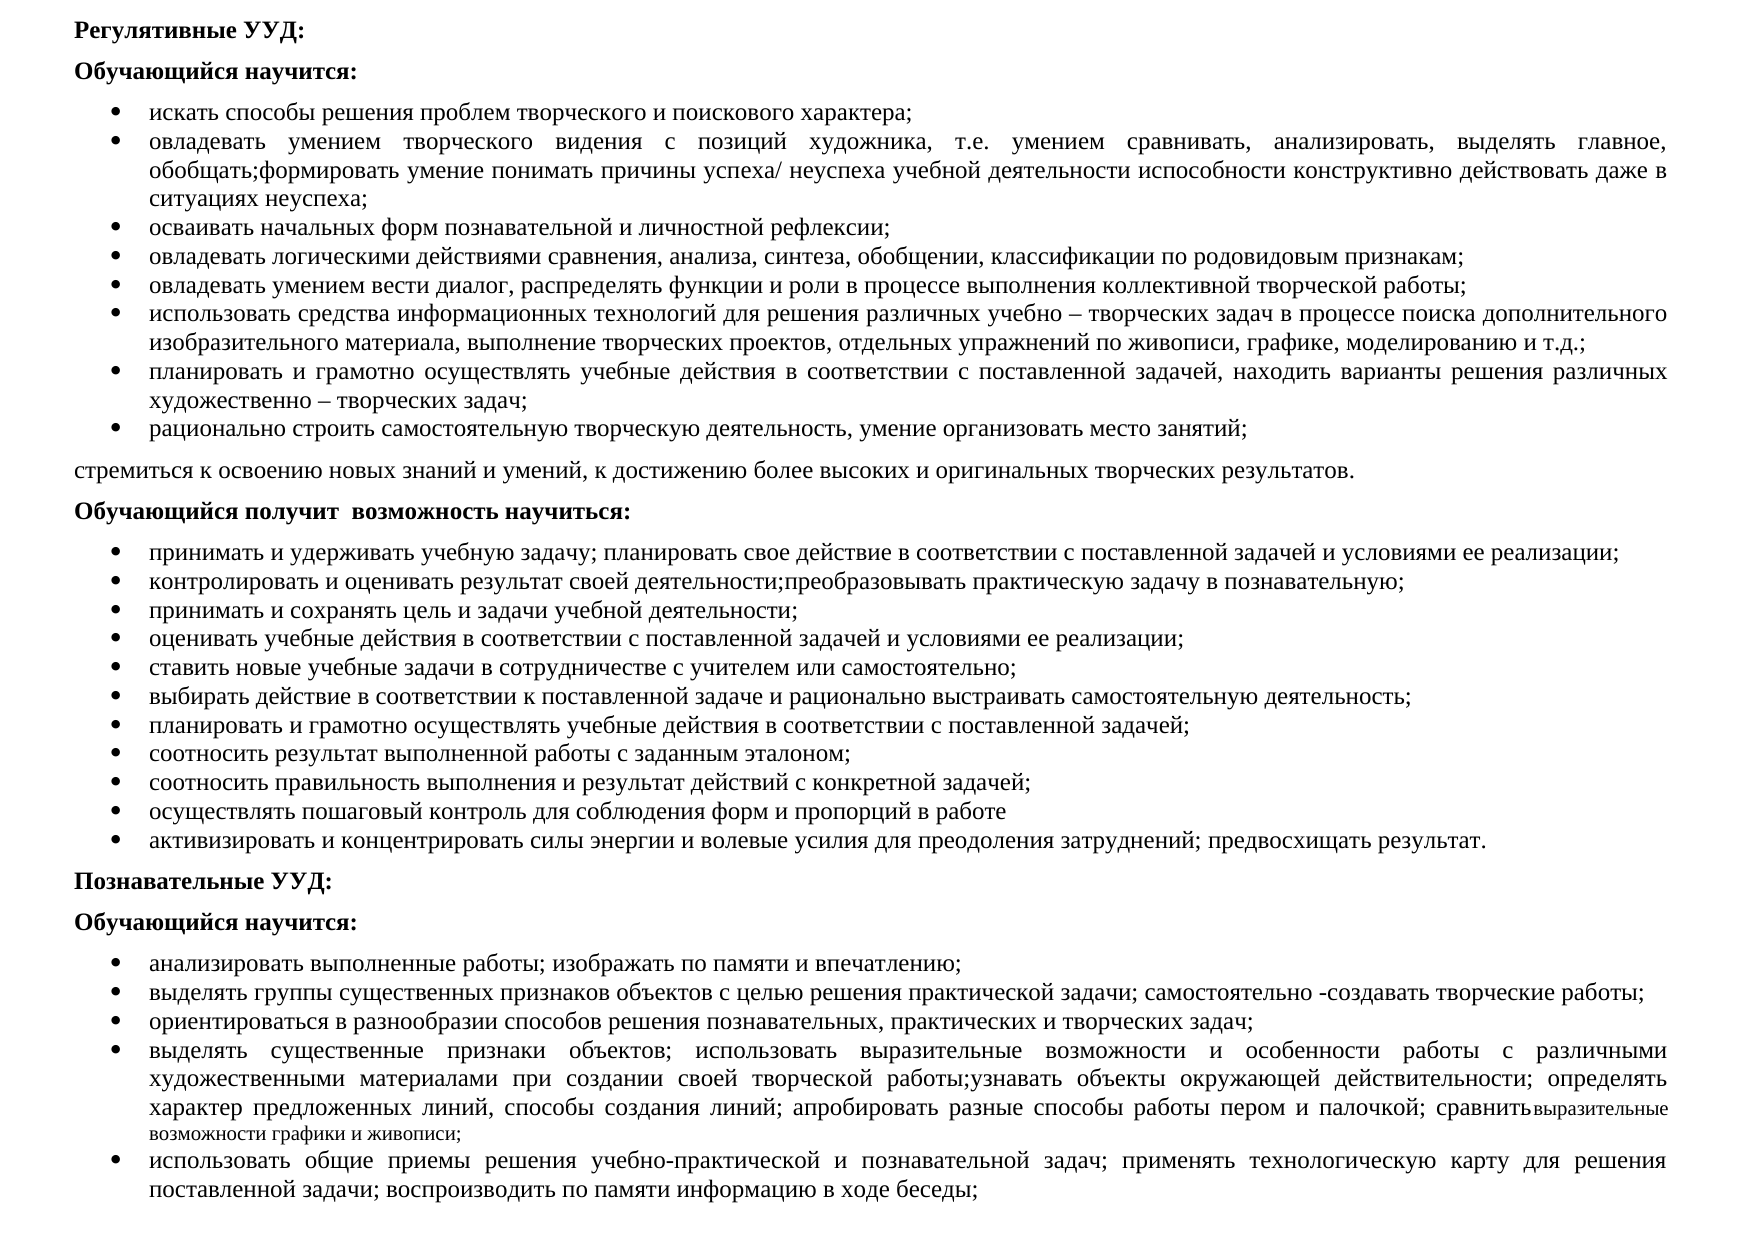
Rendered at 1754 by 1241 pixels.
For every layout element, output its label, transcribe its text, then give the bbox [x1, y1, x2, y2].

list соотносить правильность выполнения и результат действий с конкретной задачей; [111, 767, 1668, 796]
text Обучающийся научится: [74, 907, 1668, 936]
text Обучающийся получит возможность научиться: [74, 496, 1668, 525]
list овладевать умением вести диалог, распределять функции и роли в процессе выполнения коллективной творческой работы; [111, 270, 1668, 298]
list принимать и удерживать учебную задачу; планировать свое действие в соответствии с поставленной задачей и условиями ее реализации; [111, 537, 1668, 566]
list оценивать учебные действия в соответствии с поставленной задачей и условиями ее реализации; [111, 623, 1668, 652]
text стремиться к освоению новых знаний и умений, к достижению более высоких и оригинальных творческих результатов. [74, 455, 1668, 483]
list выделять существенные признаки объектов; использовать выразительные возможности и особенности работы с различными художественными материалами при создании своей творческой работы;узнавать объекты окружающей действительности; определять характер предложенных линий, способы создания линий; апробировать разные способы работы пером и палочкой; сравнитьвыразительные возможности графики и живописи; [111, 1035, 1668, 1145]
text Познавательные УУД: [74, 866, 1668, 895]
list ориентироваться в разнообразии способов решения познавательных, практических и творческих задач; [111, 1006, 1668, 1035]
list планировать и грамотно осуществлять учебные действия в соответствии с поставленной задачей; [111, 710, 1668, 738]
list выделять группы существенных признаков объектов с целью решения практической задачи; самостоятельно -создавать творческие работы; [111, 977, 1668, 1006]
list осуществлять пошаговый контроль для соблюдения форм и пропорций в работе [111, 796, 1668, 825]
list искать способы решения проблем творческого и поискового характера; [111, 97, 1668, 126]
text Обучающийся научится: [74, 56, 1668, 85]
list соотносить результат выполненной работы с заданным эталоном; [111, 738, 1668, 767]
list анализировать выполненные работы; изображать по памяти и впечатлению; [111, 948, 1668, 977]
list планировать и грамотно осуществлять учебные действия в соответствии с поставленной задачей, находить варианты решения различных художественно – творческих задач; [111, 356, 1668, 413]
list выбирать действие в соответствии к поставленной задаче и рационально выстраивать самостоятельную деятельность; [111, 681, 1668, 710]
list осваивать начальных форм познавательной и личностной рефлексии; [111, 212, 1668, 241]
list овладевать умением творческого видения с позиций художника, т.е. умением сравнивать, анализировать, выделять главное, обобщать;формировать умение понимать причины успеха/ неуспеха учебной деятельности испособности конструктивно действовать даже в ситуациях неуспеха; [111, 126, 1668, 212]
list ставить новые учебные задачи в сотрудничестве с учителем или самостоятельно; [111, 652, 1668, 681]
list использовать общие приемы решения учебно-практической и познавательной задач; применять технологическую карту для решения поставленной задачи; воспроизводить по памяти информацию в ходе беседы; [111, 1145, 1668, 1203]
list использовать средства информационных технологий для решения различных учебно – творческих задач в процессе поиска дополнительного изобразительного материала, выполнение творческих проектов, отдельных упражнений по живописи, графике, моделированию и т.д.; [111, 298, 1668, 356]
list рационально строить самостоятельную творческую деятельность, умение организовать место занятий; [111, 413, 1668, 442]
text Регулятивные УУД: [74, 15, 1668, 43]
list активизировать и концентрировать силы энергии и волевые усилия для преодоления затруднений; предвосхищать результат. [111, 825, 1668, 853]
list овладевать логическими действиями сравнения, анализа, синтеза, обобщении, классификации по родовидовым признакам; [111, 241, 1668, 270]
list контролировать и оценивать результат своей деятельности;преобразовывать практическую задачу в познавательную; [111, 566, 1668, 595]
list принимать и сохранять цель и задачи учебной деятельности; [111, 595, 1668, 623]
